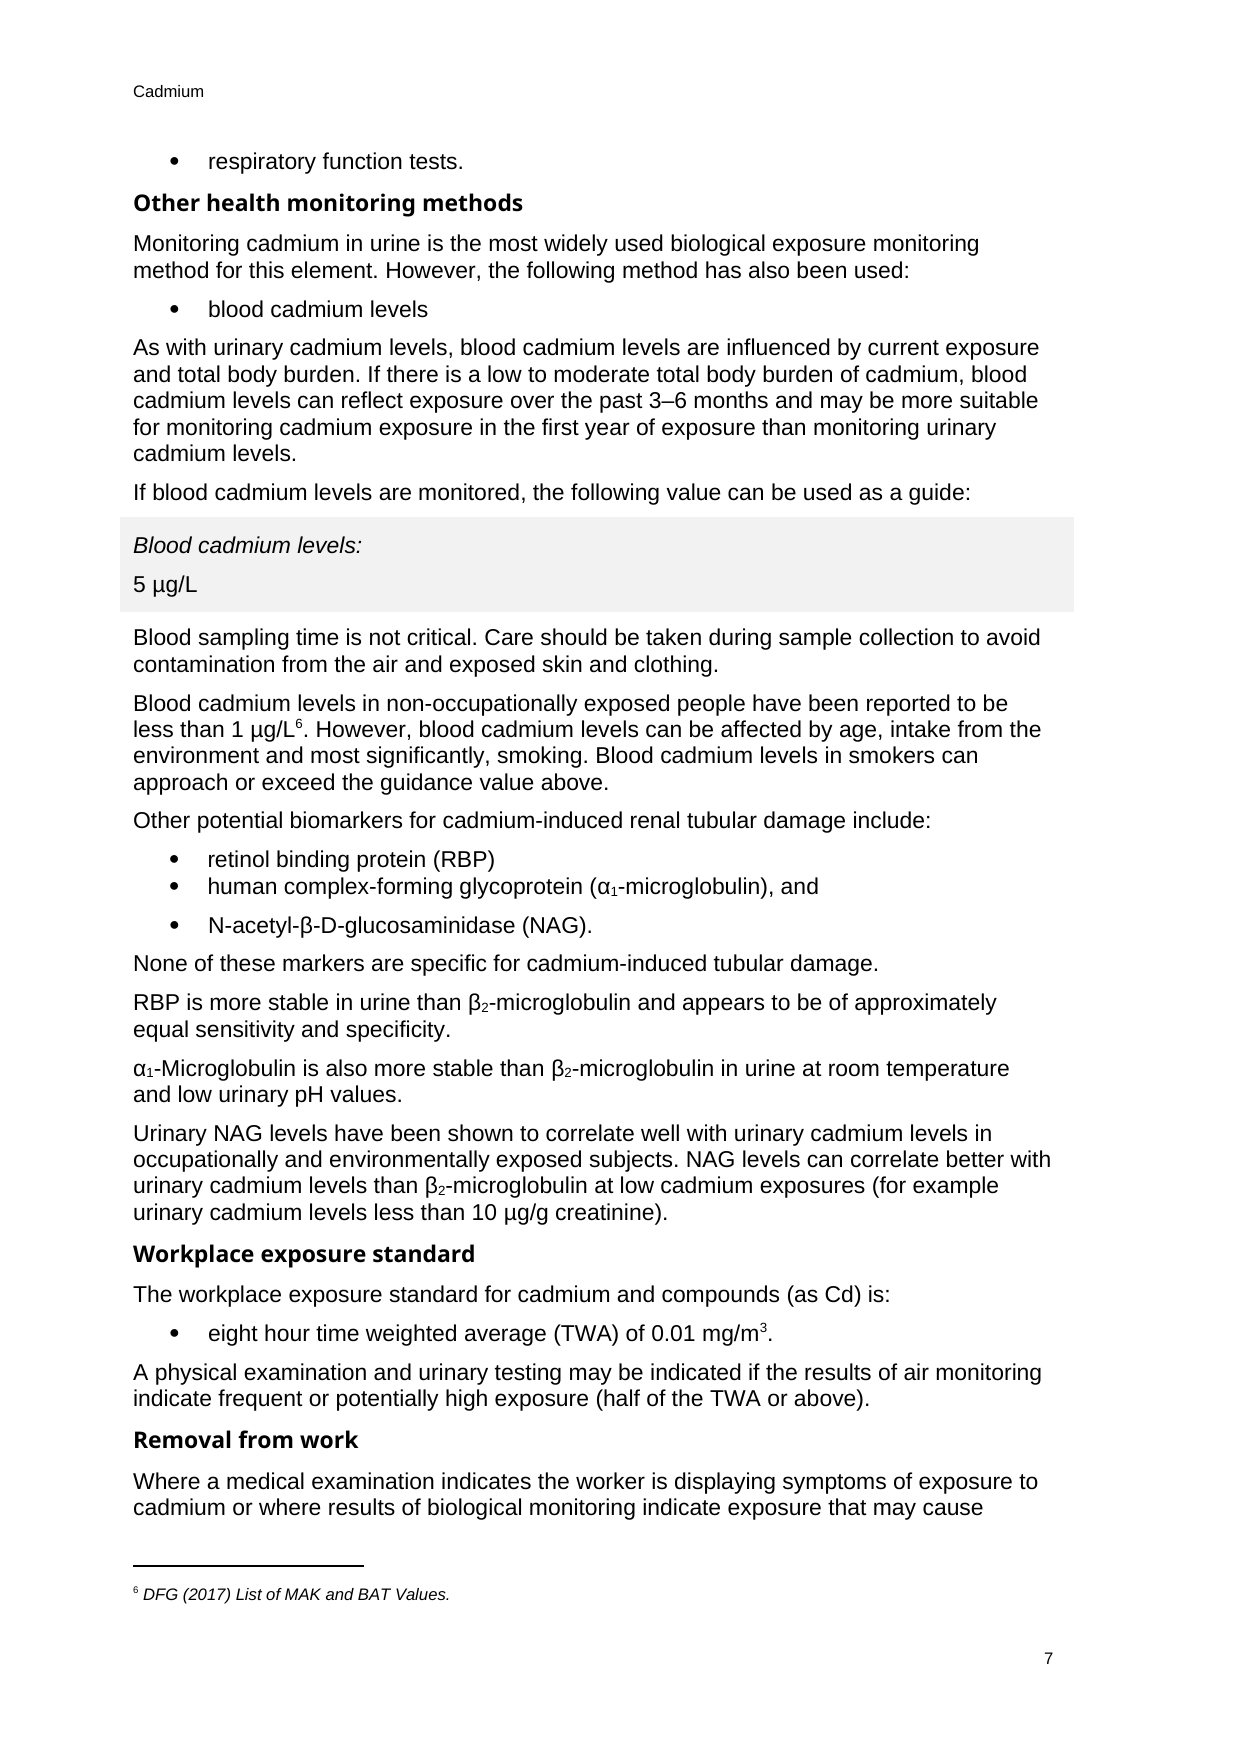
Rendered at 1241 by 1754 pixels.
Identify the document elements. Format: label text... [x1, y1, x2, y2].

text respiratory function tests. [170, 148, 1053, 174]
text Blood cadmium levels in non-occupationally exposed people have been reported to be less than 1 µg/L. However, blood cadmium levels can be affected by age, intake from the environment and most significantly, smoking. Blood cadmium levels in smokers can approach or exceed the guidance value above. [133, 689, 1053, 795]
subtitle Other health monitoring methods [133, 187, 1053, 218]
text The workplace exposure standard for cadmium and compounds (as Cd) is: [133, 1281, 1053, 1308]
text If blood cadmium levels are monitored, the following value can be used as a guide: [133, 479, 1053, 505]
text Blood sampling time is not critical. Care should be taken during sample collection to avoid contamination from the air and exposed skin and clothing. [133, 624, 1053, 677]
text Other potential biomarkers for cadmium-induced renal tubular damage include: [133, 807, 1053, 834]
subtitle Removal from work [133, 1424, 1053, 1456]
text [133, 1468, 1053, 1521]
text None of these markers are specific for cadmium-induced tubular damage. [133, 950, 1053, 977]
text As with urinary cadmium levels, blood cadmium levels are influenced by current exposure and total body burden. If there is a low to moderate total body burden of cadmium, blood cadmium levels can reflect exposure over the past 3–6 months and may be more suitable for monitoring cadmium exposure in the first year of exposure than monitoring urinary cadmium levels. [133, 334, 1053, 466]
text Urinary NAG levels have been shown to correlate well with urinary cadmium levels in occupationally and environmentally exposed subjects. NAG levels can correlate better with urinary cadmium levels than β2-microglobulin at low cadmium exposures (for example urinary cadmium levels less than 10 µg/g creatinine). [133, 1120, 1053, 1225]
text Monitoring cadmium in urine is the most widely used biological exposure monitoring method for this element. However, the following method has also been used: [133, 230, 1053, 283]
text A physical examination and urinary testing may be indicated if the results of air monitoring indicate frequent or potentially high exposure (half of the TWA or above). [133, 1359, 1053, 1412]
text α1-Microglobulin is also more stable than β2-microglobulin in urine at room temperature and low urinary pH values. [133, 1054, 1053, 1107]
list human complex-forming glycoprotein (α1-microglobulin), and [170, 873, 1053, 899]
list N-acetyl-β-D-glucosaminidase (NAG). [170, 912, 1053, 938]
text 5 µg/L [133, 556, 1061, 599]
list retinol binding protein (RBP) [170, 846, 1053, 873]
text RBP is more stable in urine than β2-microglobulin and appears to be of approximately equal sensitivity and specificity. [133, 989, 1053, 1042]
subtitle Workplace exposure standard [133, 1238, 1053, 1269]
list blood cadmium levels [170, 296, 1053, 322]
text eight hour time weighted average (TWA) of 0.01 mg/m3. [170, 1320, 1053, 1347]
text Blood cadmium levels: [133, 530, 1061, 556]
